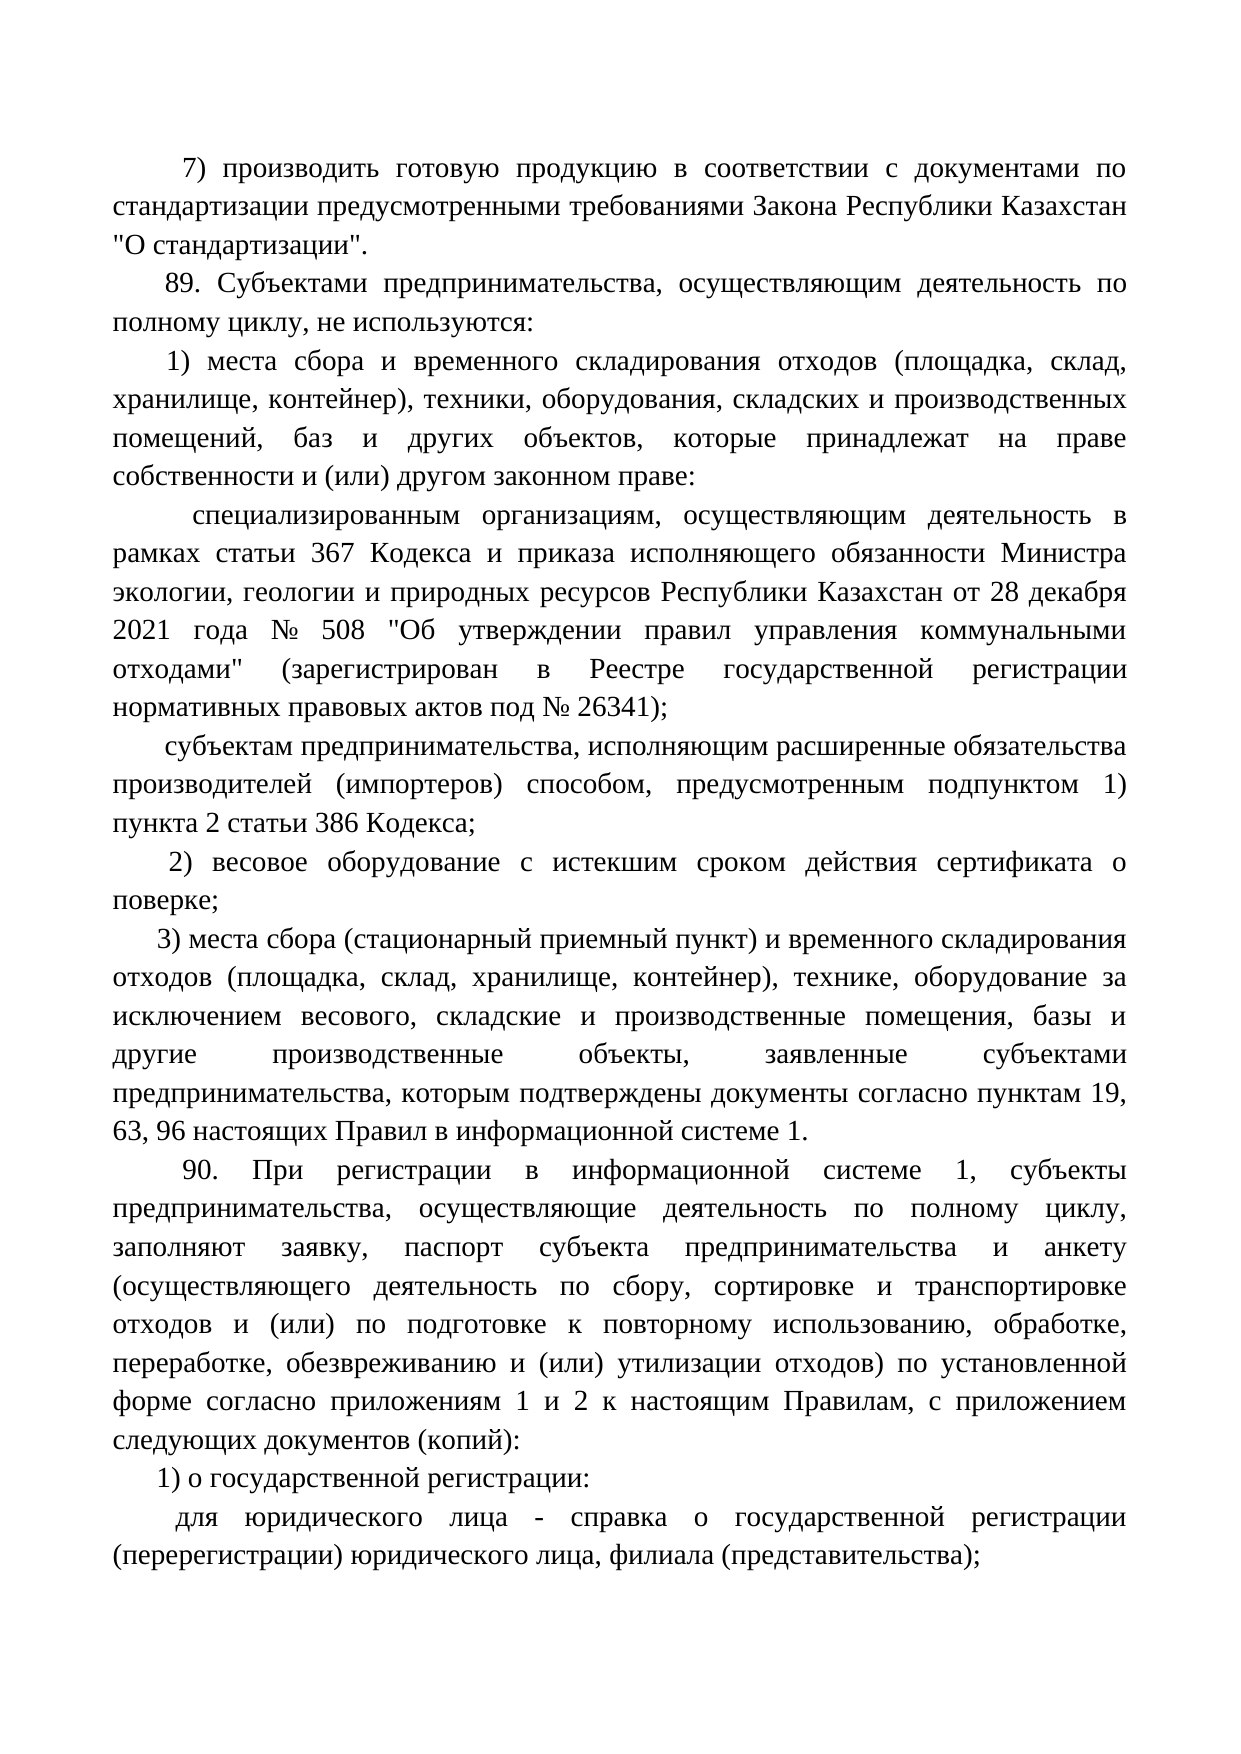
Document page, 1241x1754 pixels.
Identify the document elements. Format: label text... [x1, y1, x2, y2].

text 7) производить готовую продукцию в соответствии с документами по стандартизации предусмотренными требованиями Закона Республики Казахстан "О стандартизации". [112, 150, 1128, 261]
text для юридического лица - справка о государственной регистрации (перерегистрации) юридического лица, филиала (представительства); [112, 1499, 1128, 1571]
text субъектам предпринимательства, исполняющим расширенные обязательства производителей (импортеров) способом, предусмотренным подпунктом 1) пункта 2 статьи 386 Кодекса; [112, 728, 1128, 839]
text 1) о государственной регистрации: [112, 1460, 1128, 1494]
text специализированным организациям, осуществляющим деятельность в рамках статьи 367 Кодекса и приказа исполняющего обязанности Министра экологии, геологии и природных ресурсов Республики Казахстан от 28 декабря 2021 года № 508 "Об утверждении правил управления коммунальными отходами" (зарегистрирован в Реестре государственной регистрации нормативных правовых актов под № 26341); [112, 497, 1128, 723]
text 89. Субъектами предпринимательства, осуществляющим деятельность по полному циклу, не используются: [112, 266, 1128, 338]
text 3) места сбора (стационарный приемный пункт) и временного складирования отходов (площадка, склад, хранилище, контейнер), техникe, оборудование за исключением весового, складские и производственные помещения, базы и другие производственные объекты, заявленные субъектами предпринимательства, которым подтверждены документы согласно пунктам 19, 63, 96 настоящих Правил в информационной системе 1. [112, 921, 1128, 1147]
text 1) места сбора и временного складирования отходов (площадка, склад, хранилище, контейнер), техники, оборудования, складских и производственных помещений, баз и других объектов, которые принадлежат на праве собственности и (или) другом законном праве: [112, 343, 1128, 492]
text 2) весовое оборудование с истекшим сроком действия сертификата о поверке; [112, 844, 1128, 916]
text 90. При регистрации в информационной системе 1, субъекты предпринимательства, осуществляющие деятельность по полному циклу, заполняют заявку, паспорт субъекта предпринимательства и анкету (осуществляющего деятельность по сбору, сортировке и транспортировке отходов и (или) по подготовке к повторному использованию, обработке, переработке, обезвреживанию и (или) утилизации отходов) по установленной форме согласно приложениям 1 и 2 к настоящим Правилам, с приложением следующих документов (копий): [112, 1152, 1128, 1455]
